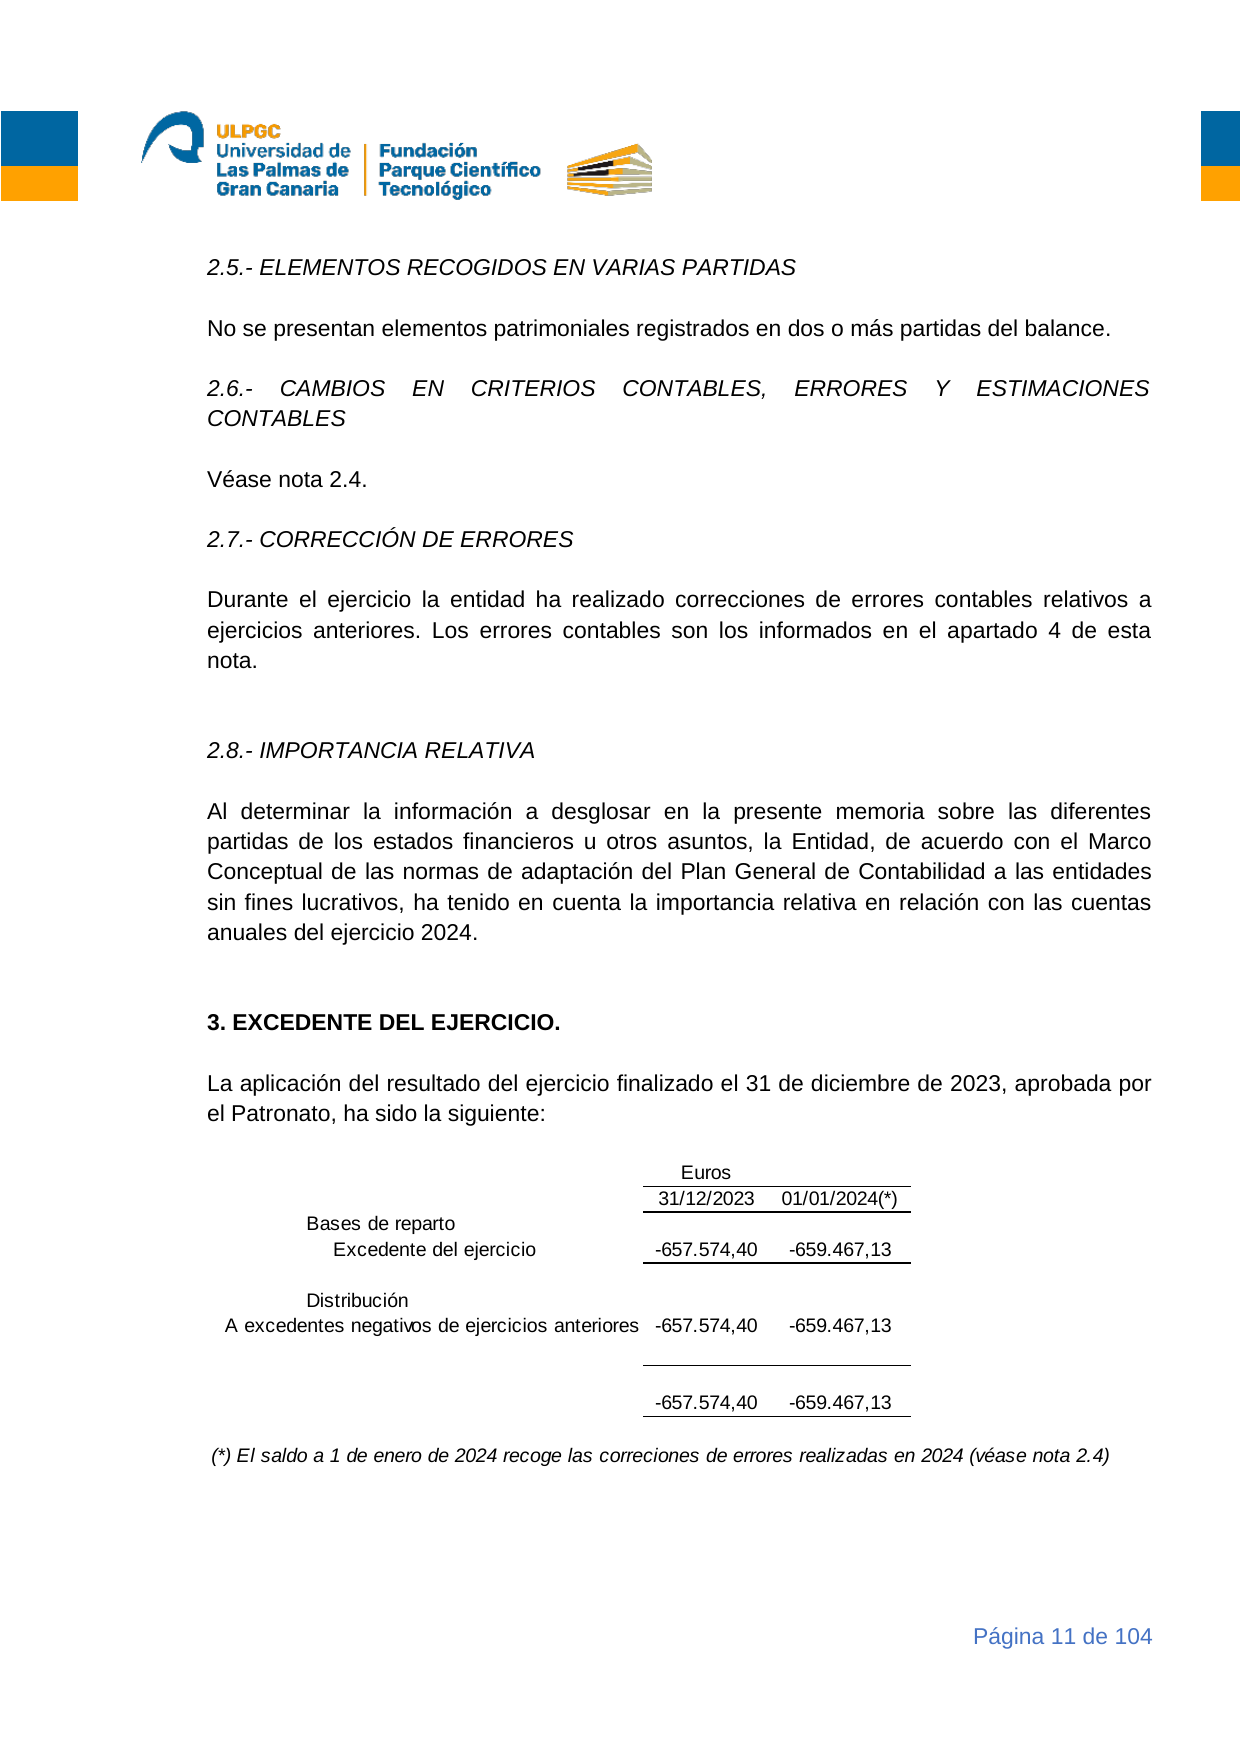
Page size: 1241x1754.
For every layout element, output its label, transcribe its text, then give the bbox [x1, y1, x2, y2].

picture [114, 85, 680, 223]
text 2.5.- ELEMENTOS RECOGIDOS EN VARIAS PARTIDAS [207, 254, 1152, 280]
text 2.8.- IMPORTANCIA RELATIVA [207, 737, 1152, 764]
text 2.6.- CAMBIOS EN CRITERIOS CONTABLES, ERRORES Y ESTIMACIONES CONTABLES [207, 375, 1152, 431]
text No se presentan elementos patrimoniales registrados en dos o más partidas del balance. [207, 314, 1152, 341]
text Véase nota 2.4. [207, 466, 1152, 492]
text 2.7.- CORRECCIÓN DE ERRORES [207, 526, 1152, 552]
text La aplicación del resultado del ejercicio finalizado el 31 de diciembre de 2023, aprobada por el Patronato, ha sido la siguiente: [207, 1070, 1152, 1126]
text Durante el ejercicio la entidad ha realizado correcciones de errores contables relativos a ejercicios anteriores. Los errores contables son los informados en el apartado 4 de esta nota. [207, 586, 1152, 673]
text 3. EXCEDENTE DEL EJERCICIO. [207, 1009, 1152, 1036]
text Al determinar la información a desglosar en la presente memoria sobre las diferentes partidas de los estados financieros u otros asuntos, la Entidad, de acuerdo con el Marco Conceptual de las normas de adaptación del Plan General de Contabilidad a las entidades sin fines lucrativos, ha tenido en cuenta la importancia relativa en relación con las cuentas anuales del ejercicio 2024. [207, 798, 1152, 945]
